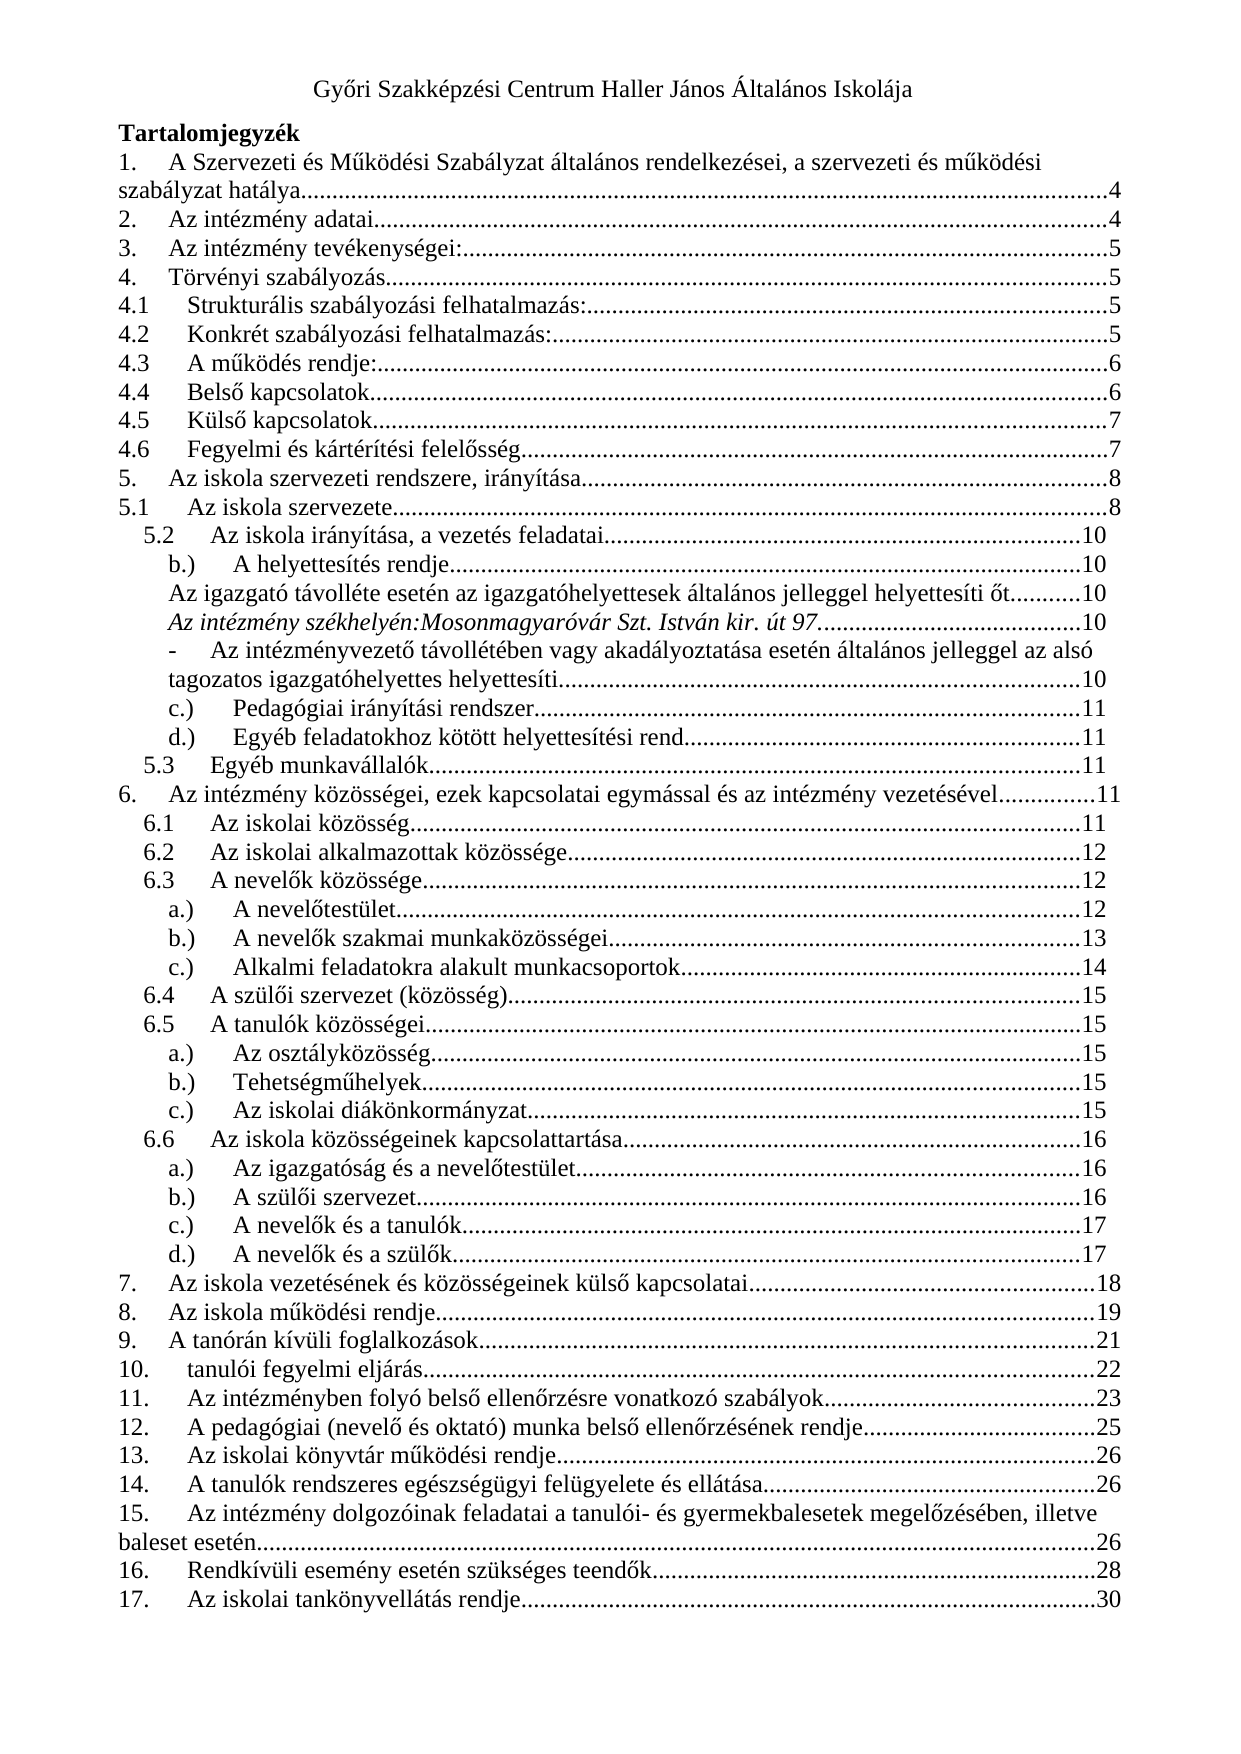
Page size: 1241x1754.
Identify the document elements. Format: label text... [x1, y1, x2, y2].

text b.) A helyettesítés rendje 10 [168, 549, 1107, 578]
text a.) A nevelőtestület 12 [168, 894, 1107, 923]
text 4.1 Strukturális szabályozási felhatalmazás: 5 [118, 291, 1107, 319]
text b.) A nevelők szakmai munkaközösségei 13 [168, 923, 1107, 952]
text 5.1 Az iskola szervezete 8 [118, 492, 1107, 521]
text d.) Egyéb feladatokhoz kötött helyettesítési rend 11 [168, 722, 1107, 751]
text 6.3 A nevelők közössége 12 [143, 866, 1107, 894]
text c.) A nevelők és a tanulók 17 [168, 1211, 1107, 1239]
text 4.4 Belső kapcsolatok 6 [118, 377, 1107, 406]
text 4. Törvényi szabályozás 5 [118, 262, 1107, 291]
text Az intézmény székhelyén:Mosonmagyaróvár Szt. István kir. út 97. 10 [168, 607, 1107, 636]
text 2. Az intézmény adatai 4 [118, 204, 1107, 233]
text 17. Az iskolai tankönyvellátás rendje 30 [118, 1584, 1107, 1613]
text 3. Az intézmény tevékenységei: 5 [118, 233, 1107, 262]
text 5.2 Az iskola irányítása, a vezetés feladatai 10 [143, 521, 1107, 549]
text c.) Alkalmi feladatokra alakult munkacsoportok 14 [168, 952, 1107, 981]
text 16. Rendkívüli esemény esetén szükséges teendők 28 [118, 1556, 1107, 1584]
text 4.2 Konkrét szabályozási felhatalmazás: 5 [118, 319, 1107, 348]
text a.) Az osztályközösség 15 [168, 1038, 1107, 1067]
text Tartalomjegyzék [118, 118, 1107, 147]
text 6.4 A szülői szervezet (közösség) 15 [143, 981, 1107, 1009]
text 9. A tanórán kívüli foglalkozások 21 [118, 1326, 1107, 1354]
text 4.6 Fegyelmi és kártérítési felelősség 7 [118, 434, 1107, 463]
text 6.2 Az iskolai alkalmazottak közössége 12 [143, 837, 1107, 866]
text 7. Az iskola vezetésének és közösségeinek külső kapcsolatai 18 [118, 1268, 1107, 1297]
text 6.1 Az iskolai közösség 11 [143, 808, 1107, 837]
text 4.5 Külső kapcsolatok 7 [118, 406, 1107, 434]
text - Az intézményvezető távollétében vagy akadályoztatása esetén általános jelleggel az alsó tagozatos igazgatóhelyettes helyettesíti. 10 [168, 636, 1107, 693]
text 6.6 Az iskola közösségeinek kapcsolattartása 16 [143, 1124, 1107, 1153]
text a.) Az igazgatóság és a nevelőtestület 16 [168, 1153, 1107, 1182]
text b.) Tehetségműhelyek 15 [168, 1067, 1107, 1096]
text 10. tanulói fegyelmi eljárás 22 [118, 1354, 1107, 1383]
text c.) Pedagógiai irányítási rendszer 11 [168, 693, 1107, 722]
text 1. A Szervezeti és Működési Szabályzat általános rendelkezései, a szervezeti és működési szabályzat hatálya 4 [118, 147, 1107, 204]
text 11. Az intézményben folyó belső ellenőrzésre vonatkozó szabályok 23 [118, 1383, 1107, 1412]
text 5.3 Egyéb munkavállalók 11 [143, 751, 1107, 779]
text 13. Az iskolai könyvtár működési rendje 26 [118, 1441, 1107, 1469]
text 14. A tanulók rendszeres egészségügyi felügyelete és ellátása 26 [118, 1469, 1107, 1498]
text 12. A pedagógiai (nevelő és oktató) munka belső ellenőrzésének rendje 25 [118, 1412, 1107, 1441]
text d.) A nevelők és a szülők 17 [168, 1239, 1107, 1268]
text c.) Az iskolai diákönkormányzat 15 [168, 1096, 1107, 1124]
text 5. Az iskola szervezeti rendszere, irányítása 8 [118, 463, 1107, 492]
text Az igazgató távolléte esetén az igazgatóhelyettesek általános jelleggel helyettesíti őt. 10 [168, 578, 1107, 607]
text 6.5 A tanulók közösségei 15 [143, 1009, 1107, 1038]
text b.) A szülői szervezet 16 [168, 1182, 1107, 1211]
text 8. Az iskola működési rendje 19 [118, 1297, 1107, 1326]
text 6. Az intézmény közösségei, ezek kapcsolatai egymással és az intézmény vezetésével 11 [118, 779, 1107, 808]
text 4.3 A működés rendje: 6 [118, 348, 1107, 377]
text 15. Az intézmény dolgozóinak feladatai a tanulói- és gyermekbalesetek megelőzésében, illetve baleset esetén 26 [118, 1498, 1107, 1556]
